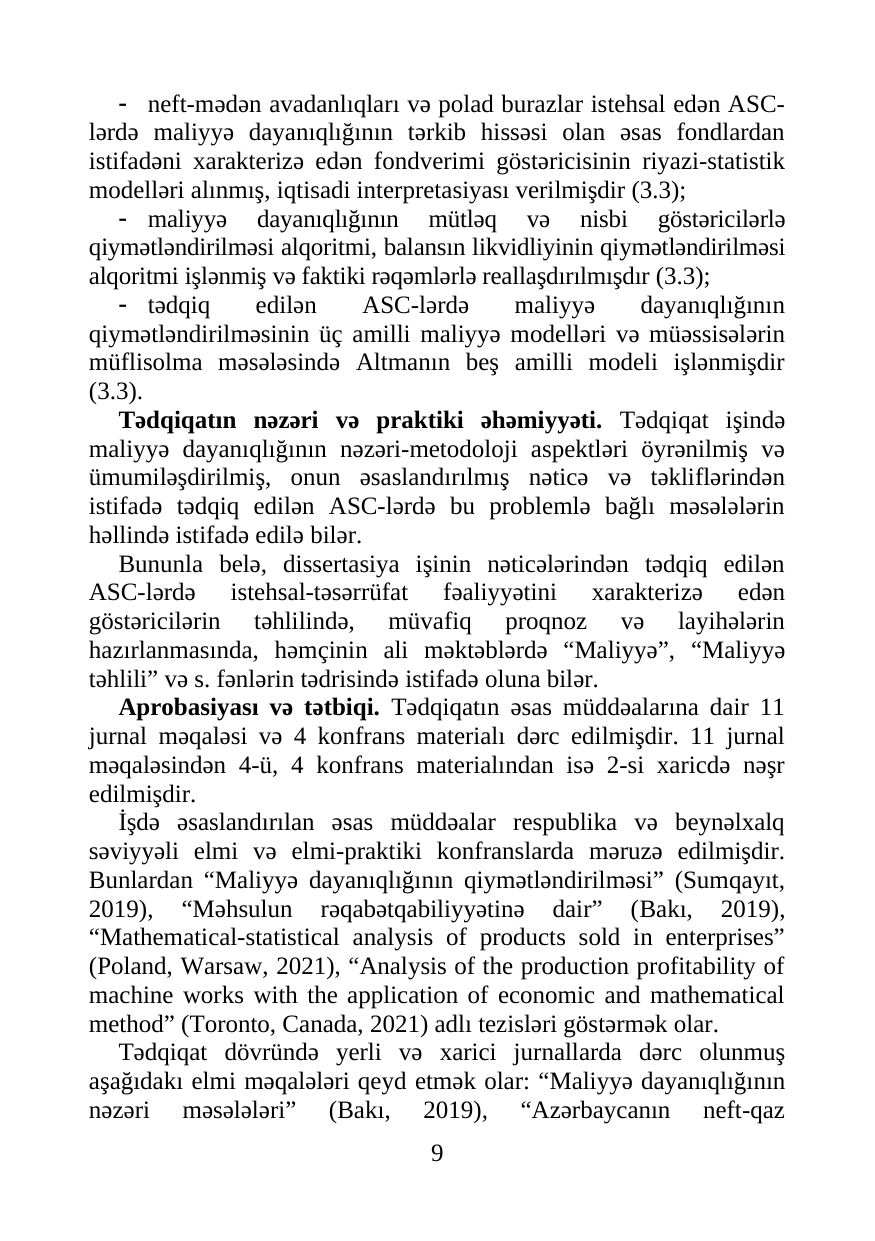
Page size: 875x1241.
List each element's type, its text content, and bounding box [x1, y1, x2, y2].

text İşdə əsaslandırılan əsas müddəalar respublika və beynəlxalq səviyyəli elmi və elmi-praktiki konfranslarda məruzə edilmişdir. Bunlardan “Maliyyə dayanıqlığının qiymətləndirilməsi” (Sumqayıt, 2019), “Məhsulun rəqabətqabiliyyətinə dair” (Bakı, 2019), “Mathematical-statistical analysis of products sold in enterprises” (Poland, Warsaw, 2021), “Analysis of the production profitability of machine works with the application of economic and mathematical method” (Toronto, Canada, 2021) adlı tezisləri göstərmək olar. [89, 807, 785, 1037]
text Aprobasiyası və tətbiqi. Tədqiqatın əsas müddəalarına dair 11 jurnal məqaləsi və 4 konfrans materialı dərc edilmişdir. 11 jurnal məqaləsindən 4-ü, 4 konfrans materialından isə 2-si xaricdə nəşr edilmişdir. [89, 692, 785, 807]
text Bununla belə, dissertasiya işinin nəticələrindən tədqiq edilən ASC-lərdə istehsal-təsərrüfat fəaliyyətini xarakterizə edən göstəricilərin təhlilində, müvafiq proqnoz və layihələrin hazırlanmasında, həmçinin ali məktəblərdə “Maliyyə”, “Maliyyə təhlili” və s. fənlərin tədrisində istifadə oluna bilər. [89, 549, 785, 692]
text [89, 1037, 785, 1124]
list neft-mədən avadanlıqları və polad burazlar istehsal edən ASC-lərdə maliyyə dayanıqlığının tərkib hissəsi olan əsas fondlardan istifadəni xarakterizə edən fondverimi göstəricisinin riyazi-statistik modelləri alınmış, iqtisadi interpretasiyası verilmişdir (3.3); [89, 89, 785, 204]
text Tədqiqatın nəzəri və praktiki əhəmiyyəti. Tədqiqat işində maliyyə dayanıqlığının nəzəri-metodoloji aspektləri öyrənilmiş və ümumiləşdirilmiş, onun əsaslandırılmış nəticə və təkliflərindən istifadə tədqiq edilən ASC-lərdə bu problemlə bağlı məsələlərin həllində istifadə edilə bilər. [89, 405, 785, 549]
list tədqiq edilən ASC-lərdə maliyyə dayanıqlığının qiymətləndirilməsinin üç amilli maliyyə modelləri və müəssisələrin müflisolma məsələsində Altmanın beş amilli modeli işlənmişdir (3.3). [89, 290, 785, 405]
list maliyyə dayanıqlığının mütləq və nisbi göstəricilərlə qiymətləndirilməsi alqoritmi, balansın likvidliyinin qiymətləndirilməsi alqoritmi işlənmiş və faktiki rəqəmlərlə reallaşdırılmışdır (3.3); [89, 204, 785, 290]
